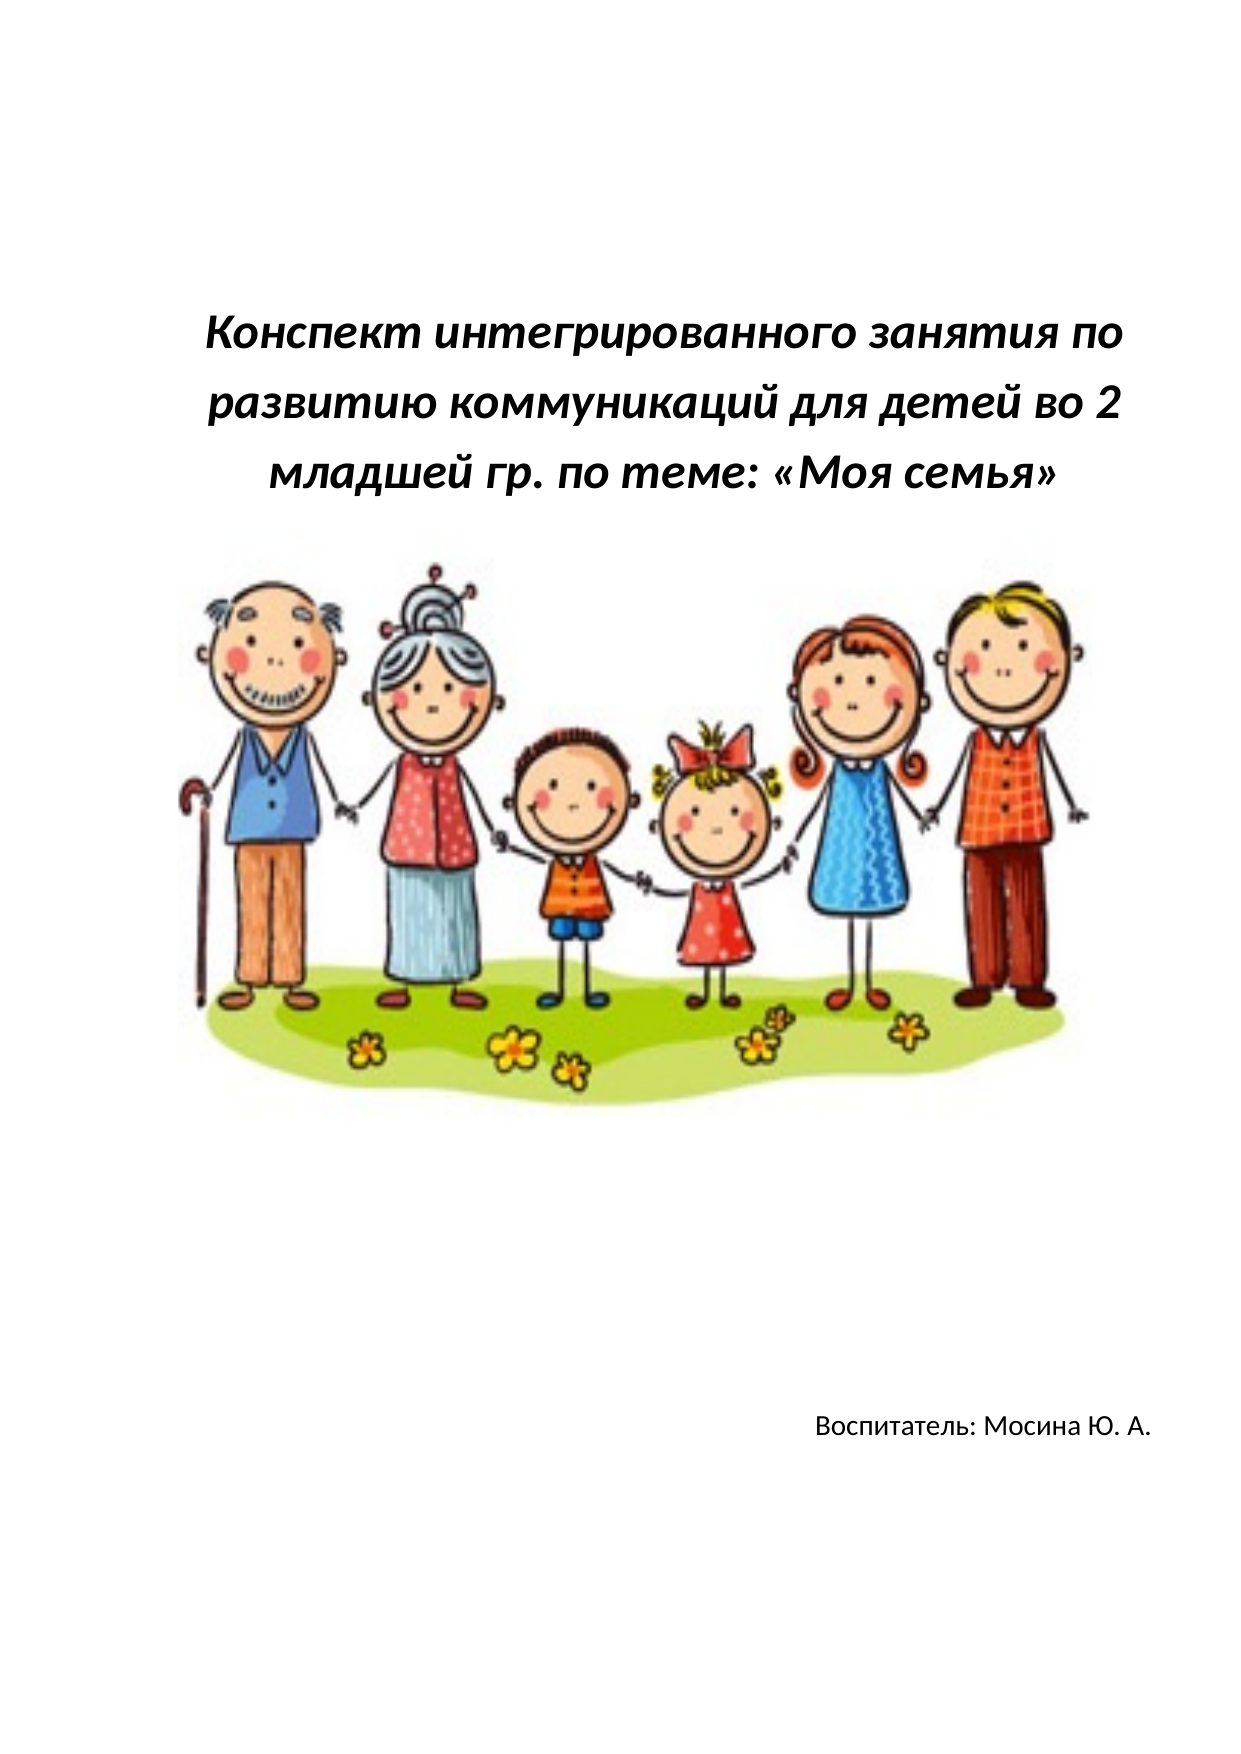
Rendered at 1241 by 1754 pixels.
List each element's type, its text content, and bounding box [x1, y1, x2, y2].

text Воспитатель: Мосина Ю. А. [177, 1407, 1152, 1443]
picture [177, 531, 1093, 1144]
text Конспект интегрированного занятия по развитию коммуникаций для детей во 2 младшей гр. по теме: «Моя семья» [177, 300, 1152, 501]
